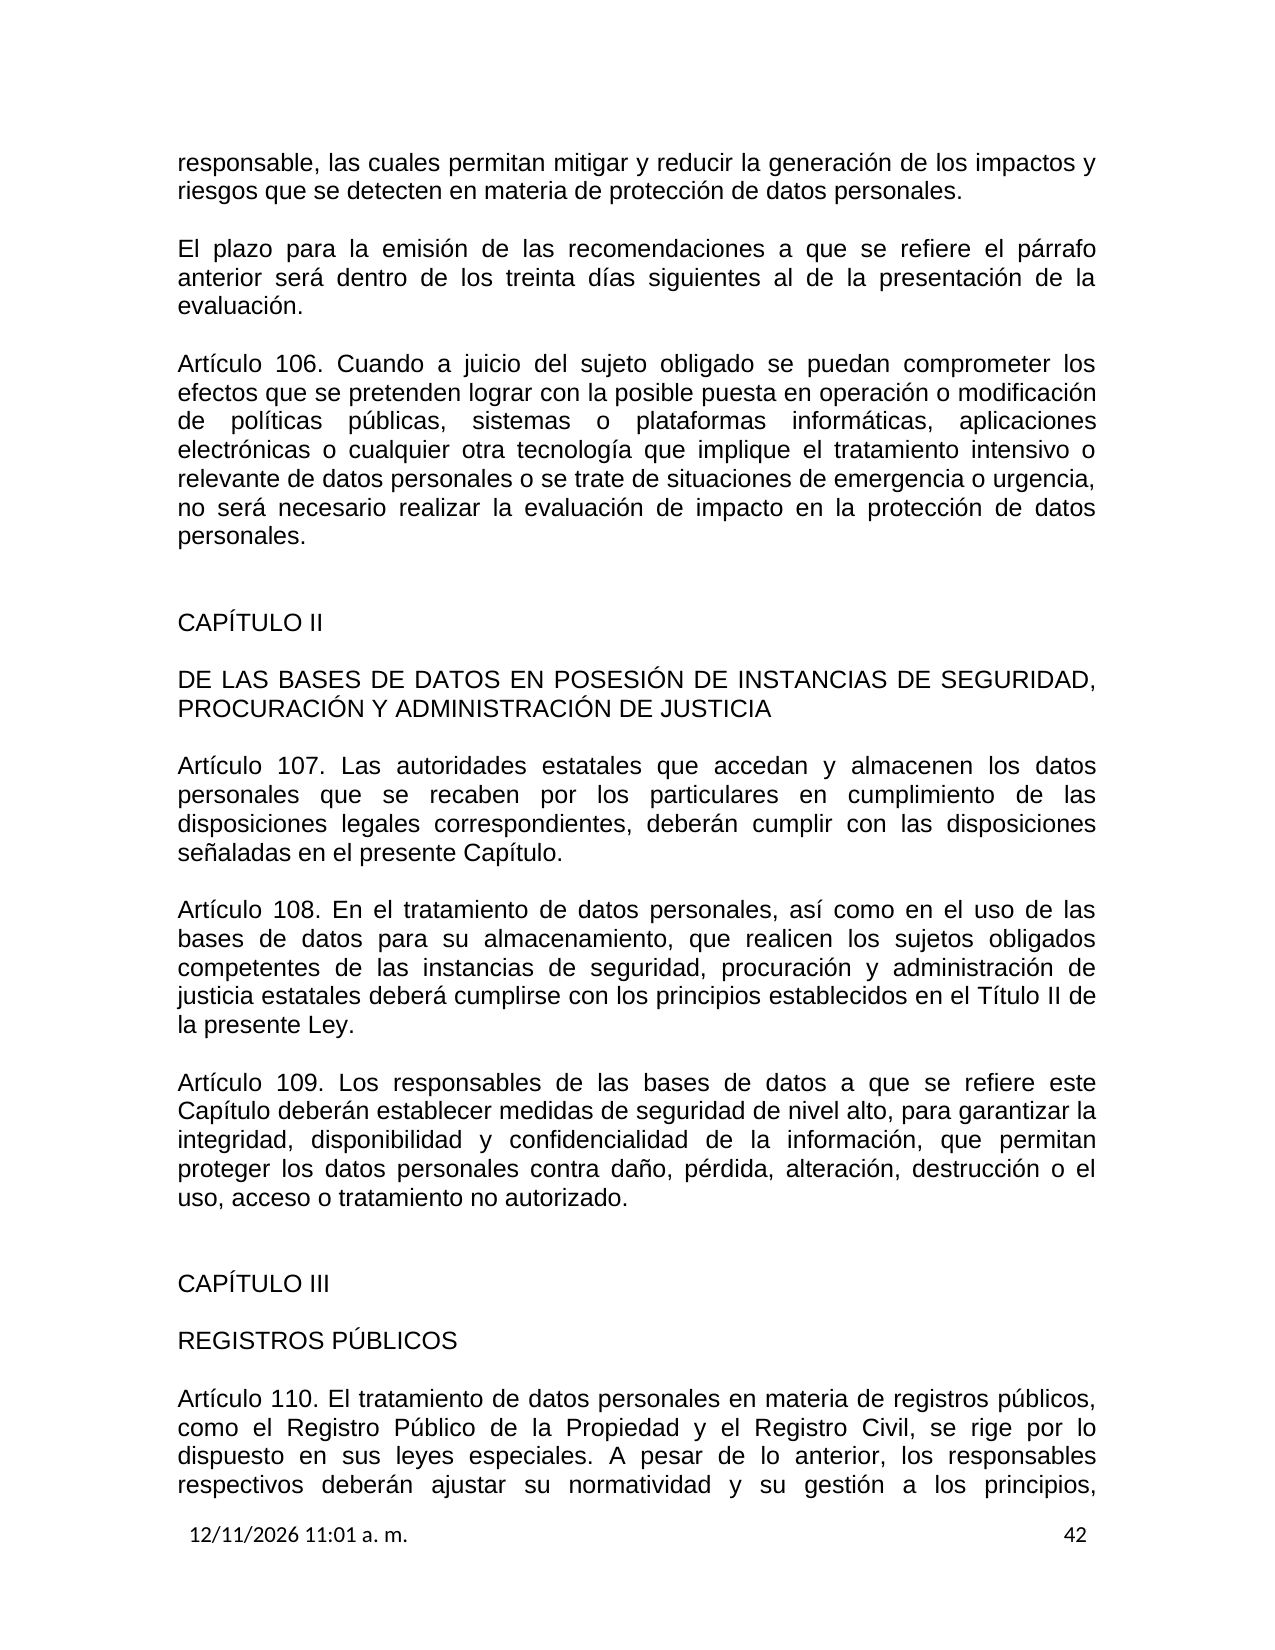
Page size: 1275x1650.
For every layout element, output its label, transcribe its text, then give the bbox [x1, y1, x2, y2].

text Artículo 108. En el tratamiento de datos personales, así como en el uso de las bases de datos para su almacenamiento, que realicen los sujetos obligados competentes de las instancias de seguridad, procuración y administración de justicia estatales deberá cumplirse con los principios establecidos en el Título II de la presente Ley. [177, 895, 1098, 1039]
text Artículo 109. Los responsables de las bases de datos a que se refiere este Capítulo deberán establecer medidas de seguridad de nivel alto, para garantizar la integridad, disponibilidad y confidencialidad de la información, que permitan proteger los datos personales contra daño, pérdida, alteración, destrucción o el uso, acceso o tratamiento no autorizado. [177, 1068, 1098, 1211]
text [177, 1384, 1098, 1499]
text Artículo 106. Cuando a juicio del sujeto obligado se puedan comprometer los efectos que se pretenden lograr con la posible puesta en operación o modificación de políticas públicas, sistemas o plataformas informáticas, aplicaciones electrónicas o cualquier otra tecnología que implique el tratamiento intensivo o relevante de datos personales o se trate de situaciones de emergencia o urgencia, no será necesario realizar la evaluación de impacto en la protección de datos personales. [177, 349, 1098, 550]
text El plazo para la emisión de las recomendaciones a que se refiere el párrafo anterior será dentro de los treinta días siguientes al de la presentación de la evaluación. [177, 234, 1098, 320]
text DE LAS BASES DE DATOS EN POSESIÓN DE INSTANCIAS DE SEGURIDAD, PROCURACIÓN Y ADMINISTRACIÓN DE JUSTICIA [177, 665, 1098, 723]
text CAPÍTULO II [177, 608, 1098, 636]
text REGISTROS PÚBLICOS [177, 1326, 1098, 1355]
text CAPÍTULO III [177, 1269, 1098, 1298]
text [177, 148, 1098, 205]
text Artículo 107. Las autoridades estatales que accedan y almacenen los datos personales que se recaben por los particulares en cumplimiento de las disposiciones legales correspondientes, deberán cumplir con las disposiciones señaladas en el presente Capítulo. [177, 751, 1098, 866]
